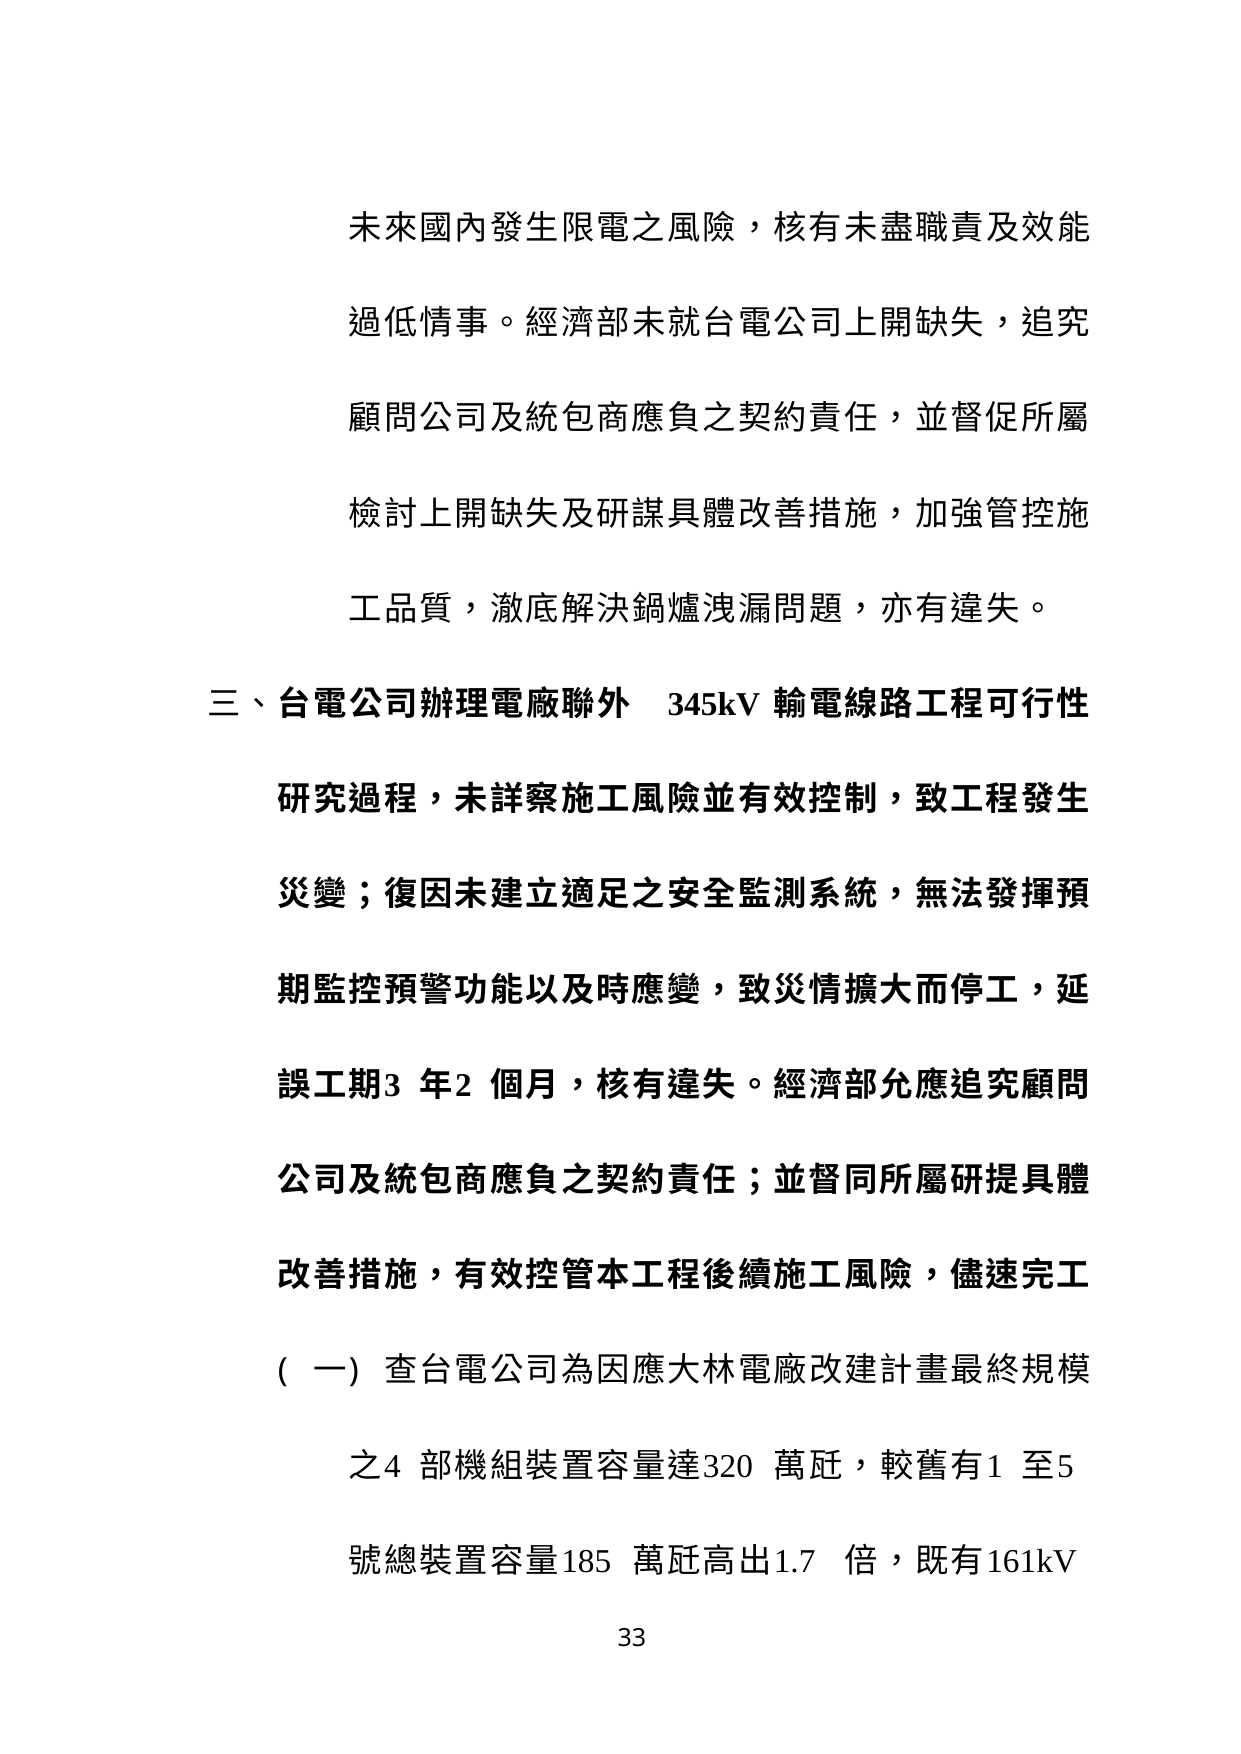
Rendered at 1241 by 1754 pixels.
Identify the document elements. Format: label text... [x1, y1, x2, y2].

list 台電公司辦理電廠聯外345kV輸電線路工程可行性研究過程，未詳察施工風險並有效控制，致工程發生災變；復因未建立適足之安全監測系統，無法發揮預期監控預警功能以及時應變，致災情擴大而停工，延誤工期3年2個月，核有違失。經濟部允應追究顧問公司及統包商應負之契約責任；並督同所屬研提具體改善措施，有效控管本工程後續施工風險，儘速完工 [201, 653, 1092, 1320]
